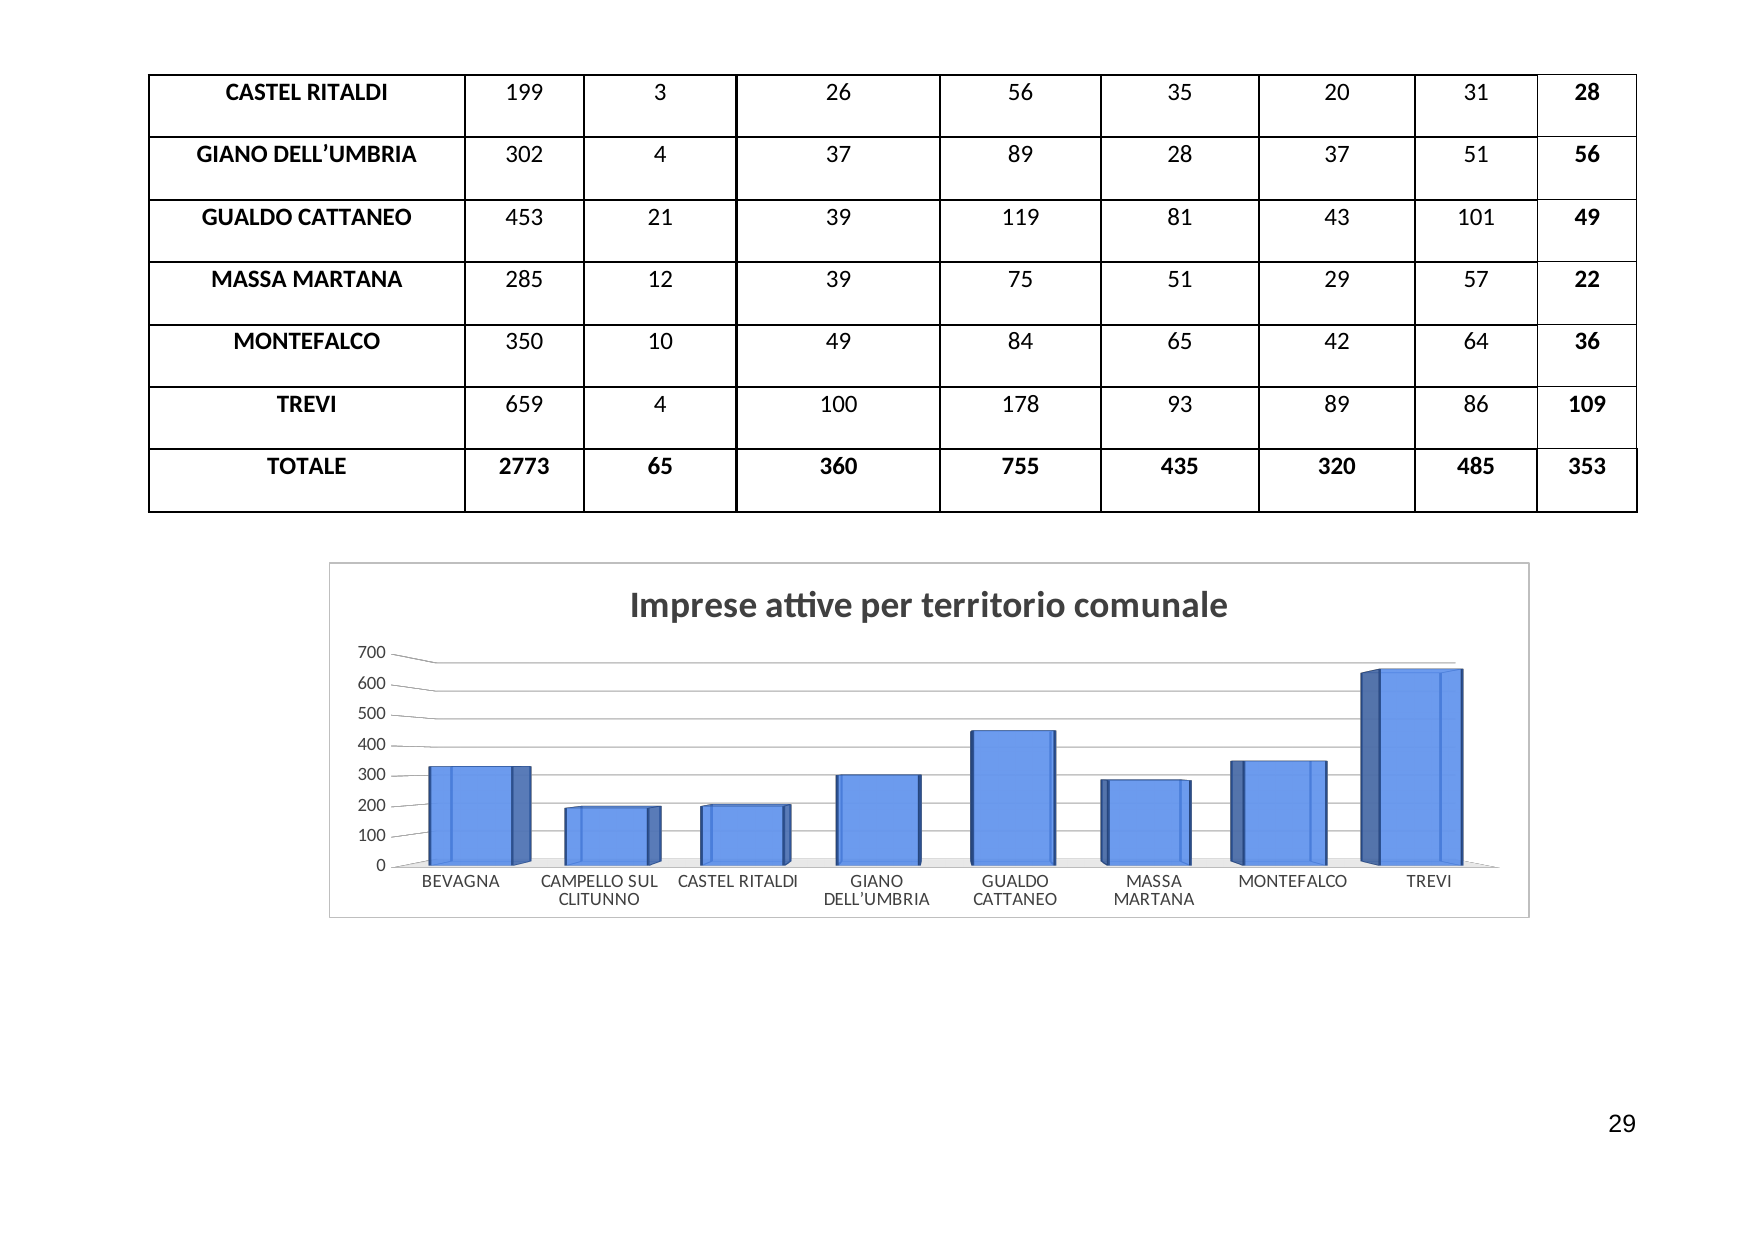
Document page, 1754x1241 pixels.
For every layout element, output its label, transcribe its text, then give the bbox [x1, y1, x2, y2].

table_cell 81 [1102, 201, 1258, 261]
table_cell 51 [1416, 138, 1537, 199]
table_cell CASTEL RITALDI [150, 76, 464, 136]
table_cell 485 [1416, 450, 1536, 511]
table_cell MONTEFALCO [150, 326, 464, 386]
table_cell 26 [738, 76, 939, 136]
table_cell 285 [466, 263, 583, 323]
table_cell 31 [1416, 76, 1537, 136]
table_cell 39 [738, 263, 939, 323]
table_cell 4 [585, 388, 735, 448]
table_cell 28 [1538, 75, 1636, 136]
table_cell TREVI [150, 388, 464, 448]
table_cell 178 [941, 388, 1100, 448]
table_cell 22 [1538, 262, 1636, 323]
table_cell 35 [1102, 76, 1258, 136]
table_cell 4 [585, 138, 735, 199]
table_cell 2773 [466, 450, 583, 511]
table_cell 12 [585, 263, 735, 323]
table_cell 350 [466, 326, 583, 386]
table_cell 57 [1416, 263, 1537, 323]
table_cell 320 [1260, 450, 1414, 511]
table_cell 84 [941, 326, 1100, 386]
table_cell 28 [1102, 138, 1258, 199]
table_cell 51 [1102, 263, 1258, 323]
table_cell 100 [738, 388, 939, 448]
table_cell 56 [941, 76, 1100, 136]
table_cell 435 [1102, 450, 1258, 511]
table_cell TOTALE [150, 450, 464, 511]
table_cell 64 [1416, 326, 1537, 386]
table_cell 56 [1538, 137, 1636, 199]
table_cell 43 [1260, 201, 1414, 261]
table_cell 10 [585, 326, 735, 386]
table_cell 65 [1102, 326, 1258, 386]
table_cell 49 [1538, 200, 1636, 261]
table_cell GIANO DELL’UMBRIA [150, 138, 464, 199]
table_cell 453 [466, 201, 583, 261]
table_cell 302 [466, 138, 583, 199]
table_cell GUALDO CATTANEO [150, 201, 464, 261]
table_cell 37 [738, 138, 939, 199]
table_cell 86 [1416, 388, 1537, 448]
table_cell 29 [1260, 263, 1414, 323]
table_cell 101 [1416, 201, 1537, 261]
table_cell 39 [738, 201, 939, 261]
table_cell 21 [585, 201, 735, 261]
table_cell MASSA MARTANA [150, 263, 464, 323]
table_cell 89 [941, 138, 1100, 199]
table_cell 65 [585, 450, 735, 511]
table_cell 89 [1260, 388, 1414, 448]
table_cell 109 [1538, 387, 1636, 448]
table_cell 20 [1260, 76, 1414, 136]
table_cell 36 [1538, 325, 1636, 386]
table_cell 37 [1260, 138, 1414, 199]
table_cell 3 [585, 76, 735, 136]
table_cell 75 [941, 263, 1100, 323]
table_cell 93 [1102, 388, 1258, 448]
table_cell 49 [738, 326, 939, 386]
table_cell 755 [941, 450, 1100, 511]
table_cell 119 [941, 201, 1100, 261]
table_cell 42 [1260, 326, 1414, 386]
table_cell 360 [738, 450, 939, 511]
table_cell 199 [466, 76, 583, 136]
table_cell 353 [1538, 449, 1636, 511]
table_cell 659 [466, 388, 583, 448]
